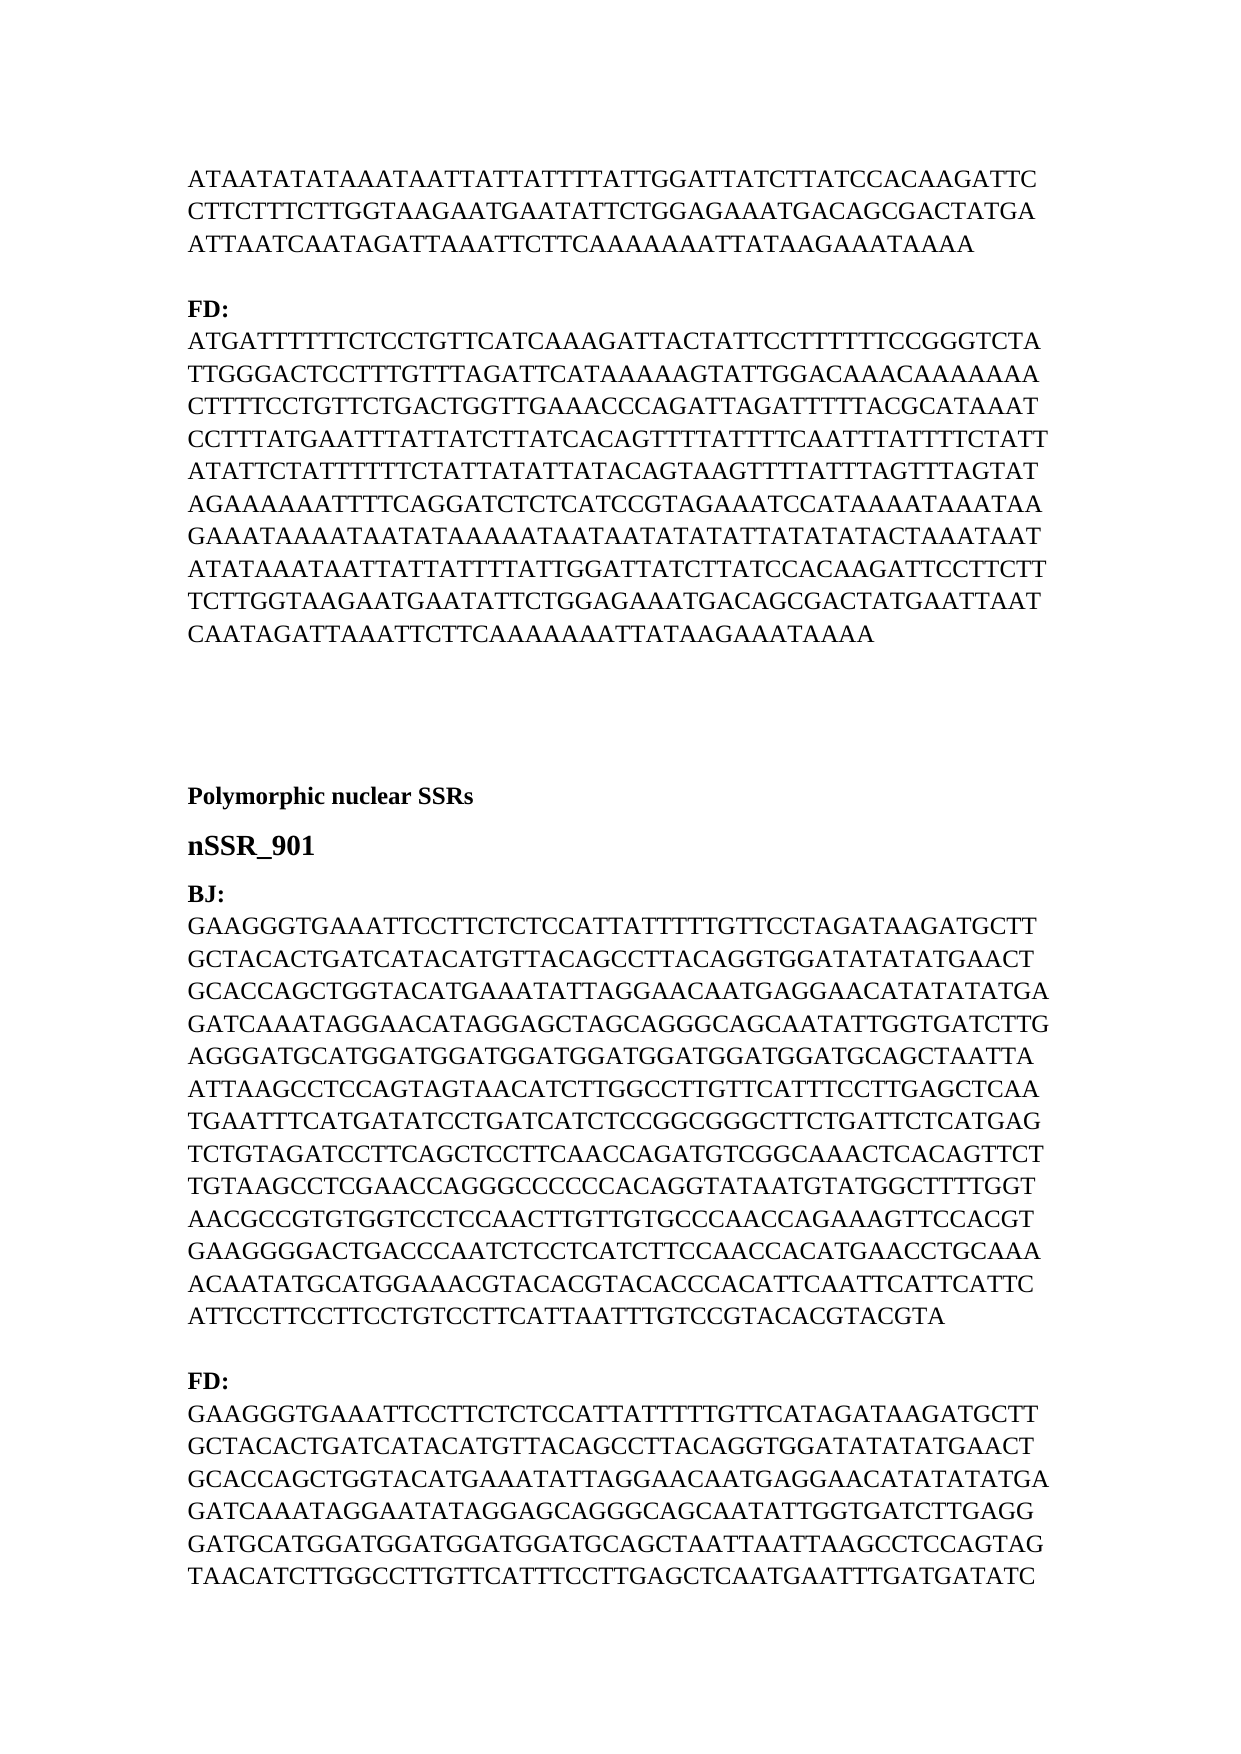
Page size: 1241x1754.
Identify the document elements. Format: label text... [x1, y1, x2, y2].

text BJ: [187, 877, 1053, 909]
text ATGATTTTTTCTCCTGTTCATCAAAGATTACTATTCCTTTTTTCCGGGTCTATTGGGACTCCTTTGTTTAGATTCATAAAAAGTATTGGACAAACAAAAAAACTTTTCCTGTTCTGACTGGTTGAAACCCAGATTAGATTTTTACGCATAAATCCTTTATGAATTTATTATCTTATCACAGTTTTATTTTCAATTTATTTTCTATTATATTCTATTTTTTCTATTATATTATACAGTAAGTTTTATTTAGTTTAGTATAGAAAAAATTTTCAGGATCTCTCATCCGTAGAAATCCATAAAATAAATAAGAAATAAAATAATATAAAAATAATAATATATATTATATATACTAAATAATATATAAATAATTATTATTTTATTGGATTATCTTATCCACAAGATTCCTTCTTTCTTGGTAAGAATGAATATTCTGGAGAAATGACAGCGACTATGAATTAATCAATAGATTAAATTCTTCAAAAAAATTATAAGAAATAAAA [187, 324, 1053, 649]
text nSSR_901 [187, 812, 1053, 877]
text Polymorphic nuclear SSRs [187, 779, 1053, 812]
text FD: [187, 1364, 1053, 1397]
text GAAGGGTGAAATTCCTTCTCTCCATTATTTTTGTTCCTAGATAAGATGCTTGCTACACTGATCATACATGTTACAGCCTTACAGGTGGATATATATGAACTGCACCAGCTGGTACATGAAATATTAGGAACAATGAGGAACATATATATGAGATCAAATAGGAACATAGGAGCTAGCAGGGCAGCAATATTGGTGATCTTGAGGGATGCATGGATGGATGGATGGATGGATGGATGGATGCAGCTAATTAATTAAGCCTCCAGTAGTAACATCTTGGCCTTGTTCATTTCCTTGAGCTCAATGAATTTCATGATATCCTGATCATCTCCGGCGGGCTTCTGATTCTCATGAGTCTGTAGATCCTTCAGCTCCTTCAACCAGATGTCGGCAAACTCACAGTTCTTGTAAGCCTCGAACCAGGGCCCCCCACAGGTATAATGTATGGCTTTTGGTAACGCCGTGTGGTCCTCCAACTTGTTGTGCCCAACCAGAAAGTTCCACGTGAAGGGGACTGACCCAATCTCCTCATCTTCCAACCACATGAACCTGCAAAACAATATGCATGGAAACGTACACGTACACCCACATTCAATTCATTCATTCATTCCTTCCTTCCTGTCCTTCATTAATTTGTCCGTACACGTACGTA [187, 909, 1053, 1332]
text FD: [187, 292, 1053, 324]
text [187, 1397, 1053, 1592]
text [187, 162, 1053, 259]
